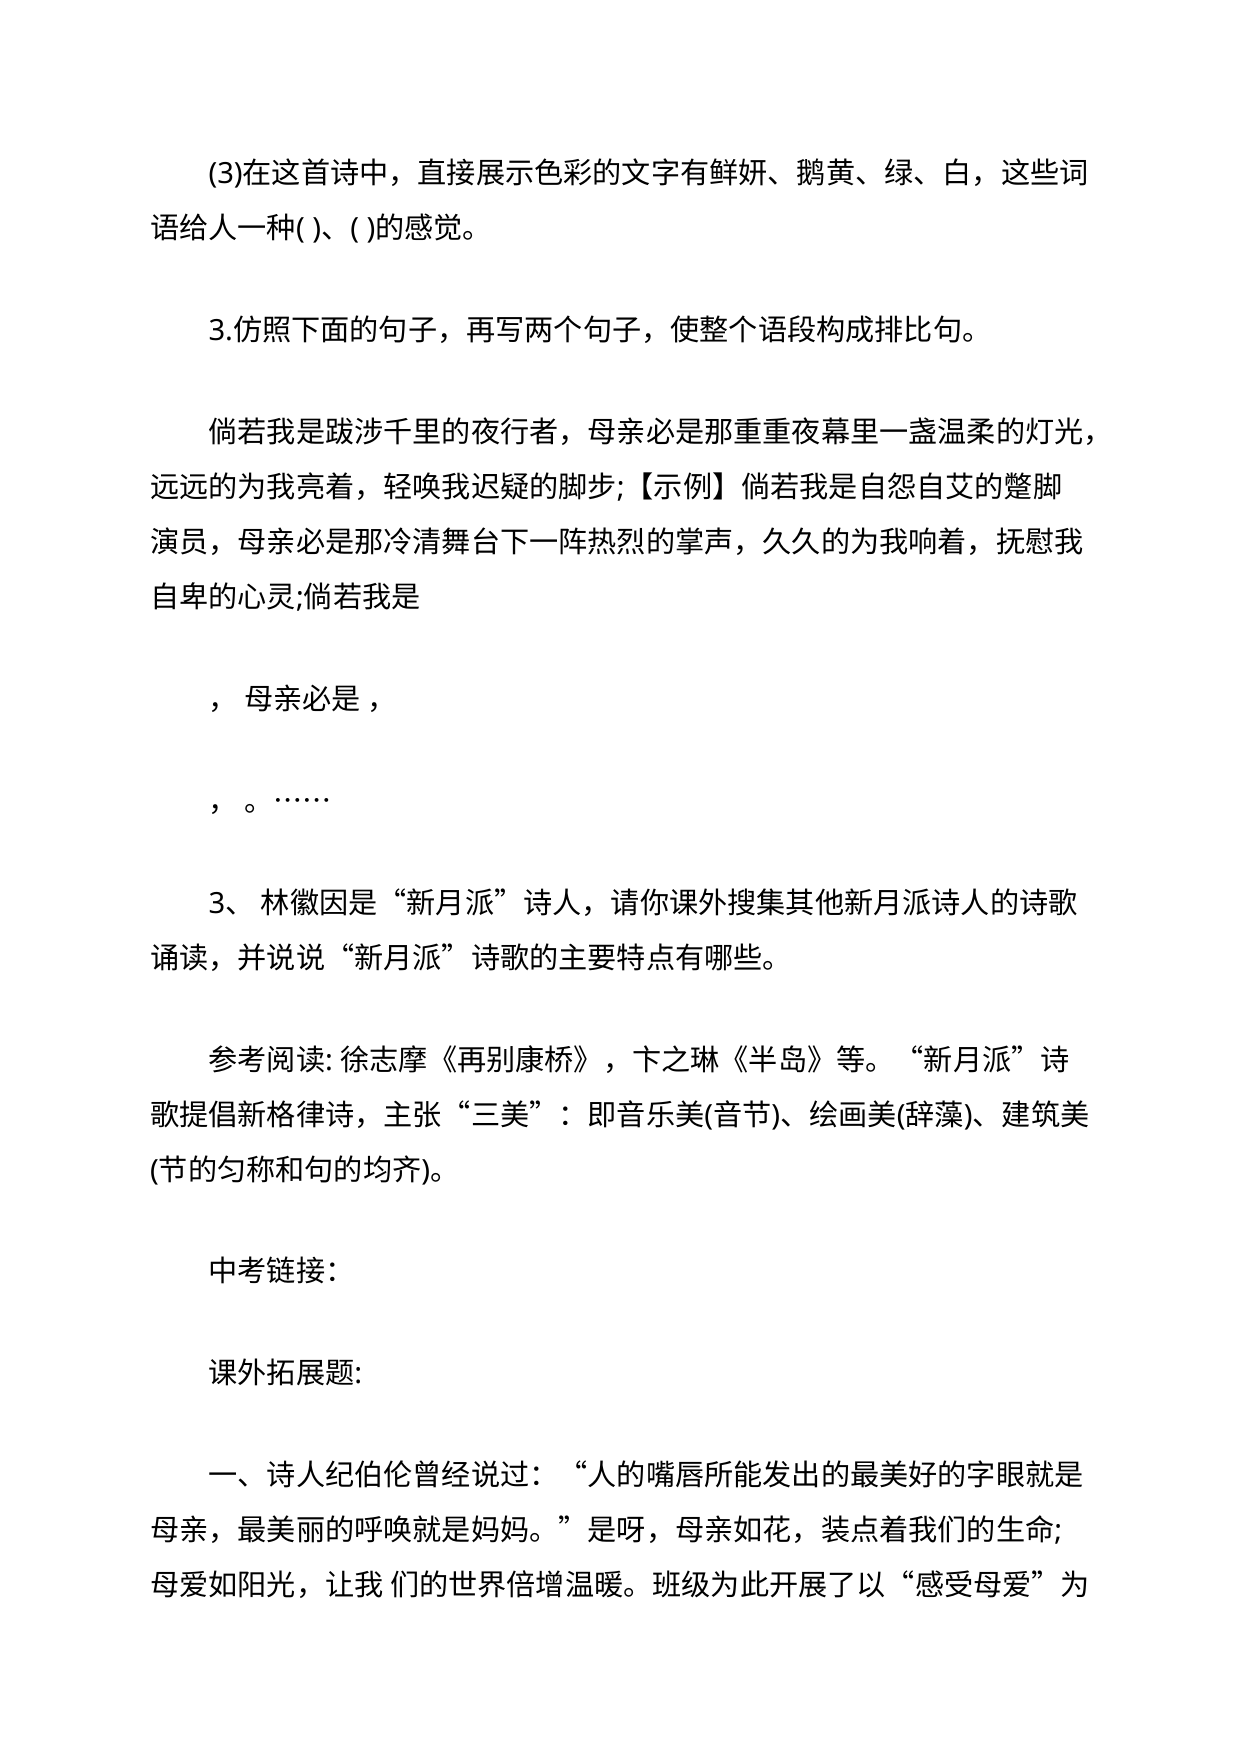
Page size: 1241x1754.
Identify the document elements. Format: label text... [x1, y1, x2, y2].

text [150, 1452, 1090, 1604]
text 3、 林徽因是“新月派”诗人，请你课外搜集其他新月派诗人的诗歌诵读，并说说“新月派”诗歌的主要特点有哪些。 [150, 879, 1090, 977]
text 中考链接： [150, 1248, 1090, 1290]
text 3.仿照下面的句子，再写两个句子，使整个语段构成排比句。 [150, 307, 1090, 349]
text ， 。…… [150, 777, 1090, 820]
text (3)在这首诗中，直接展示色彩的文字有鲜妍、鹅黄、绿、白，这些词语给人一种( )、( )的感觉。 [150, 150, 1090, 247]
text ， 母亲必是 ， [150, 676, 1090, 718]
text 倘若我是跋涉千里的夜行者，母亲必是那重重夜幕里一盏温柔的灯光，远远的为我亮着，轻唤我迟疑的脚步;【示例】倘若我是自怨自艾的蹩脚演员，母亲必是那冷清舞台下一阵热烈的掌声，久久的为我响着，抚慰我自卑的心灵;倘若我是 [150, 409, 1090, 616]
text 参考阅读: 徐志摩《再别康桥》，卞之琳《半岛》等。“新月派”诗歌提倡新格律诗，主张“三美”：即音乐美(音节)、绘画美(辞藻)、建筑美(节的匀称和句的均齐)。 [150, 1036, 1090, 1188]
text 课外拓展题: [150, 1350, 1090, 1392]
